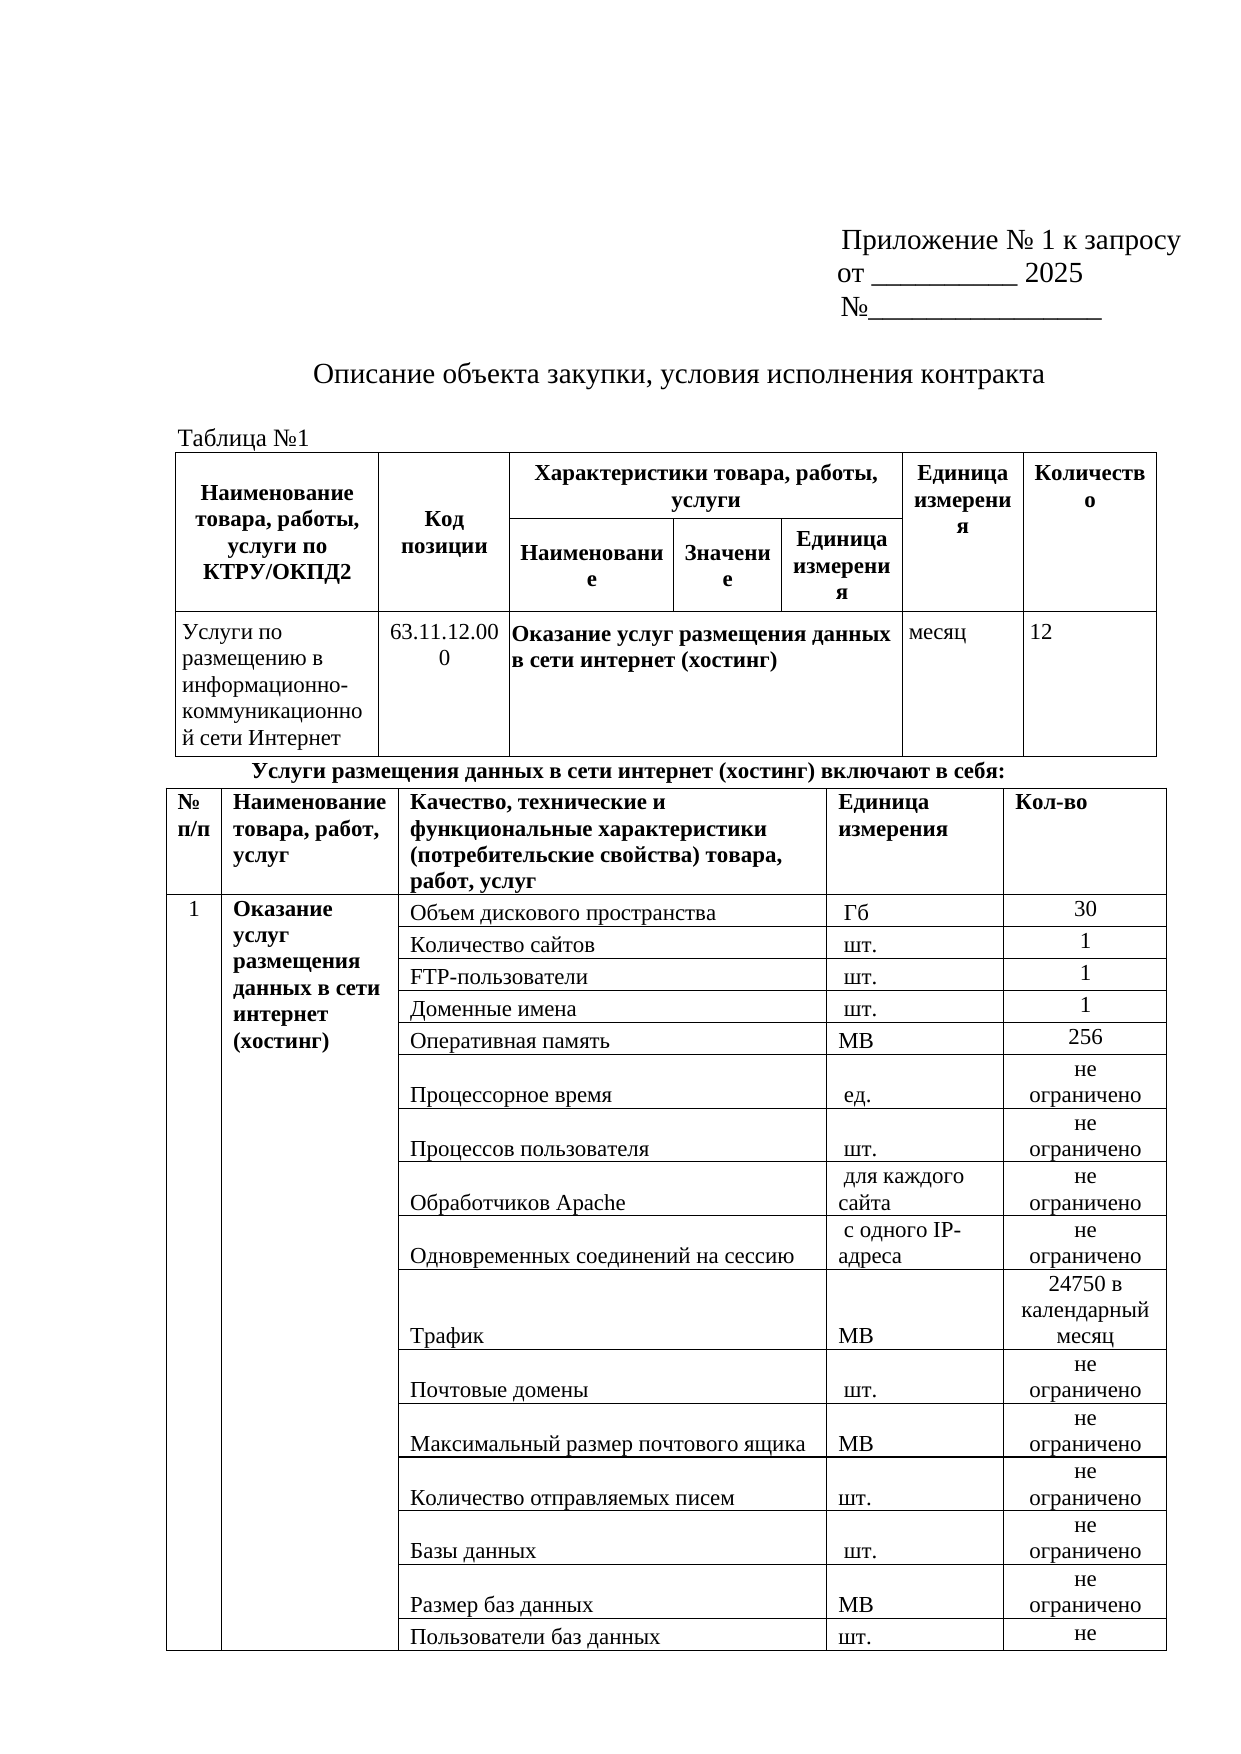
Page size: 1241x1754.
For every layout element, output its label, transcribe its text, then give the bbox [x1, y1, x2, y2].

table_header Наименование товара, работ, услуг [222, 789, 398, 894]
table_cell [510, 612, 902, 756]
table_cell Трафик [399, 1270, 826, 1349]
table_cell шт. [827, 1350, 1003, 1403]
table_cell Гб [827, 895, 1003, 926]
table_cell 1 [167, 895, 221, 1649]
table_cell не ограничено [1004, 1350, 1166, 1403]
table_header Единица измерения [903, 453, 1023, 611]
text Описание объекта закупки, условия исполнения контракта [177, 356, 1181, 390]
table_header Наименование товара, работы, услуги по КТРУ/ОКПД2 [176, 453, 378, 611]
table_cell Значение [674, 519, 781, 611]
table_cell шт. [827, 927, 1003, 958]
text Услуги размещения данных в сети интернет (хостинг) включают в себя: [177, 757, 1181, 783]
table_cell Количество сайтов [399, 927, 826, 958]
table_cell c одного IP-адреса [827, 1216, 1003, 1269]
table_header Единица измерения [827, 789, 1003, 894]
table_cell Процессорное время [399, 1055, 826, 1107]
table_cell не ограничено [1004, 1055, 1166, 1107]
table_header Характеристики товара, работы, услуги [510, 453, 902, 518]
table_cell Одновременных соединений на сессию [399, 1216, 826, 1269]
table_cell не ограничено [1004, 1216, 1166, 1269]
table_cell не ограничено [1004, 1458, 1166, 1510]
table_cell Оказание услуг размещения данных в сети интернет (хостинг) [222, 895, 398, 1649]
table_cell не ограничено [1004, 1619, 1166, 1649]
text Приложение № 1 к запросу [177, 222, 1181, 256]
table_cell месяц [903, 612, 1023, 756]
table_cell шт. [827, 991, 1003, 1022]
table_cell MB [827, 1270, 1003, 1349]
table_cell Процессов пользователя [399, 1109, 826, 1161]
table_cell 1 [1004, 959, 1166, 990]
table_cell 256 [1004, 1023, 1166, 1054]
table_cell Почтовые домены [399, 1350, 826, 1403]
table_cell MB [827, 1565, 1003, 1618]
text от __________ 2025 [177, 256, 1181, 289]
table_cell 12 [1024, 612, 1156, 756]
table_header Код позиции [379, 453, 509, 611]
table_cell не ограничено [1004, 1404, 1166, 1456]
table_cell не ограничено [1004, 1511, 1166, 1564]
table_header Кол-во [1004, 789, 1166, 894]
table_cell не ограничено [1004, 1109, 1166, 1161]
table_cell Услуги по размещению в информационно-коммуникационной сети Интернет [176, 612, 378, 756]
table_cell Обработчиков Apache [399, 1162, 826, 1215]
text №________________ [177, 289, 1181, 323]
table_header № п/п [167, 789, 221, 894]
table_cell Единица измерения [782, 519, 902, 611]
table_cell 63.11.12.000 [379, 612, 509, 756]
table_header Количество [1024, 453, 1156, 611]
table_cell Оперативная память [399, 1023, 826, 1054]
table_cell Доменные имена [399, 991, 826, 1022]
table_cell MB [827, 1023, 1003, 1054]
table_cell 1 [1004, 991, 1166, 1022]
table_cell шт. [827, 1619, 1003, 1649]
table_cell шт. [827, 959, 1003, 990]
table_cell шт. [827, 1109, 1003, 1161]
table_cell для каждого сайта [827, 1162, 1003, 1215]
table_cell 30 [1004, 895, 1166, 926]
table_cell шт. [827, 1511, 1003, 1564]
table_cell Объем дискового пространства [399, 895, 826, 926]
table_cell Наименование [510, 519, 673, 611]
table_cell не ограничено [1004, 1162, 1166, 1215]
table_cell Базы данных [399, 1511, 826, 1564]
table_cell MB [827, 1404, 1003, 1456]
table_header Качество, технические и функциональные характеристики (потребительские свойства) товара, работ, услуг [399, 789, 826, 894]
table_cell не ограничено [1004, 1565, 1166, 1618]
table_cell Максимальный размер почтового ящика [399, 1404, 826, 1456]
table_cell Размер баз данных [399, 1565, 826, 1618]
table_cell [399, 1619, 826, 1649]
table_cell шт. [827, 1458, 1003, 1510]
table_cell 1 [1004, 927, 1166, 958]
table_cell Количество отправляемых писем [399, 1458, 826, 1510]
table_cell ед. [827, 1055, 1003, 1107]
table_cell FTP-пользователи [399, 959, 826, 990]
table_cell 24750 в календарный месяц [1004, 1270, 1166, 1349]
text Таблица №1 [177, 423, 1181, 452]
